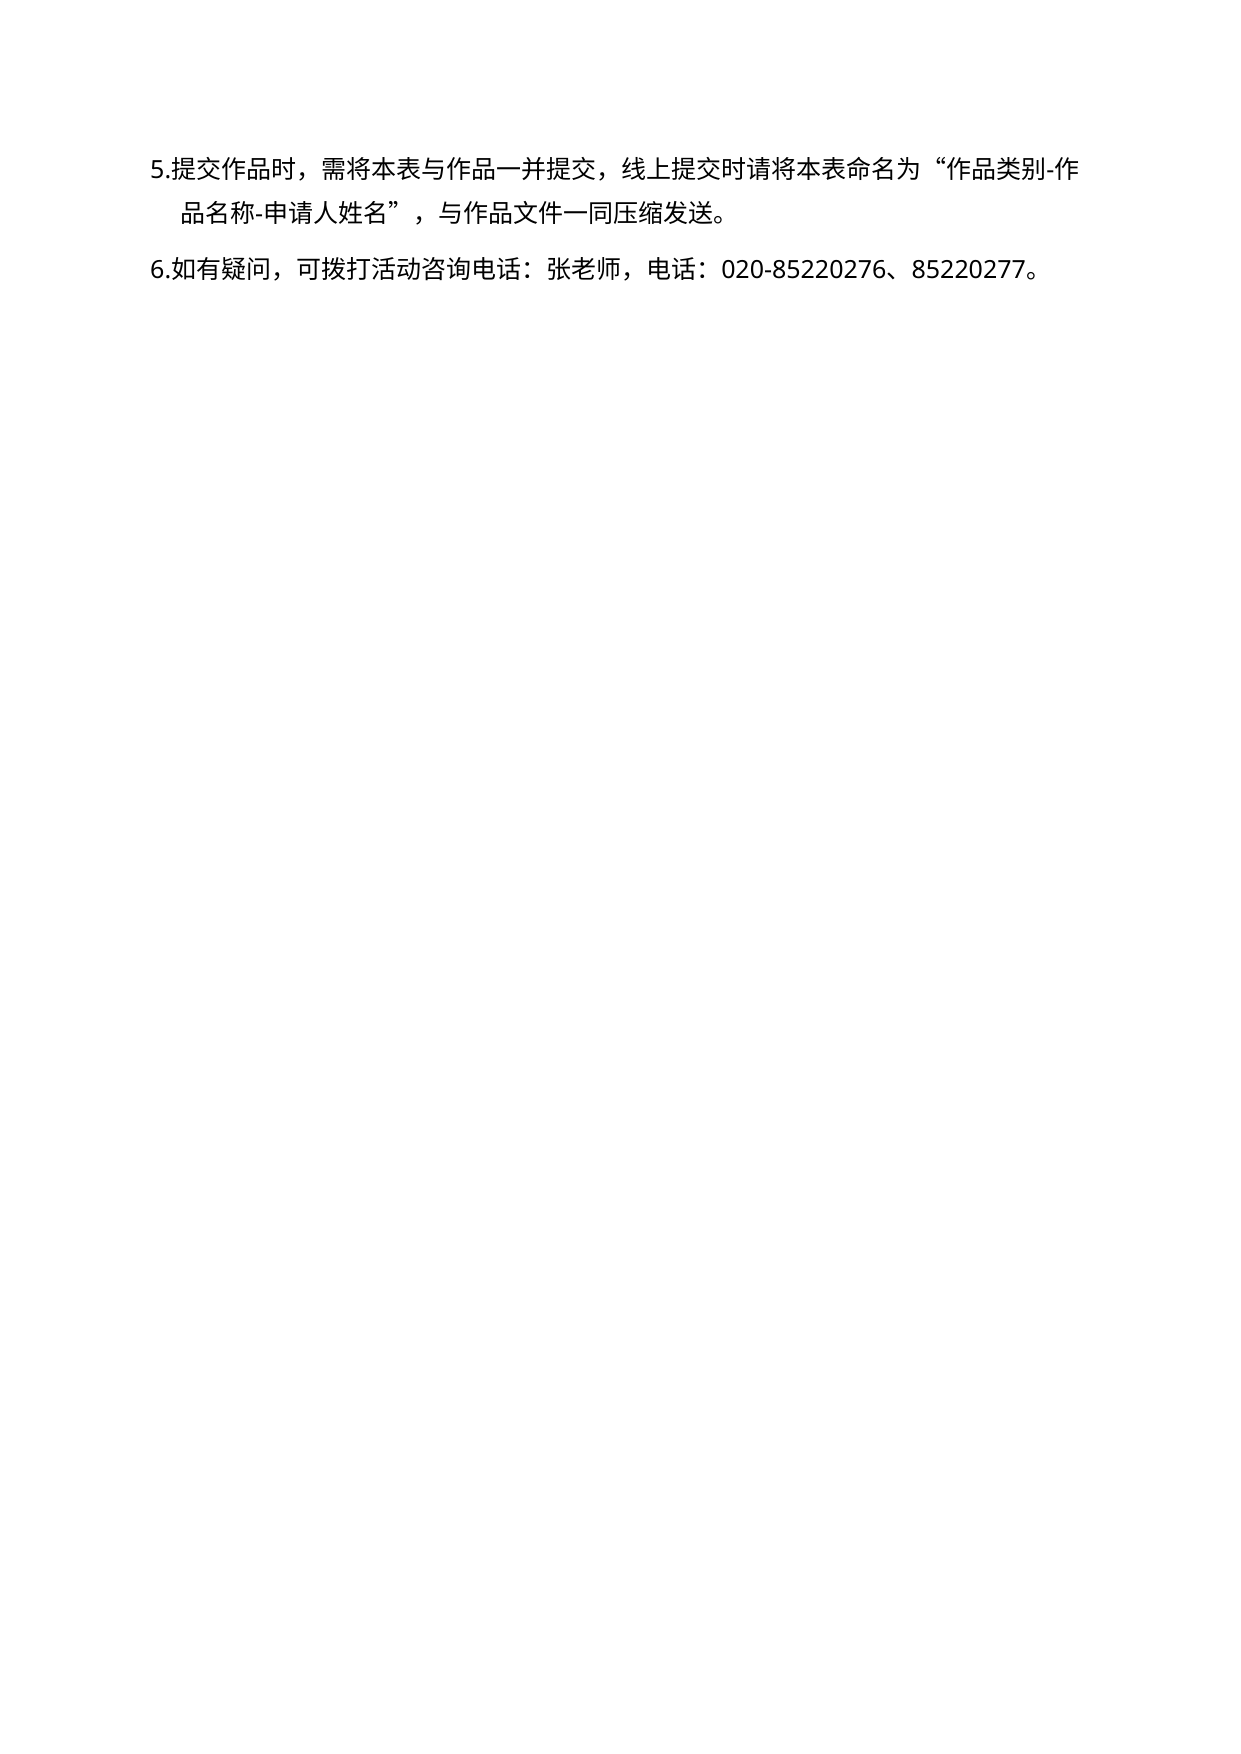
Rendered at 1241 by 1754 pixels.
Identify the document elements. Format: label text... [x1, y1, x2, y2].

list 6.如有疑问，可拨打活动咨询电话：张老师，电话：020-85220276、85220277。 [150, 249, 1090, 286]
list 5.提交作品时，需将本表与作品一并提交，线上提交时请将本表命名为“作品类别-作品名称-申请人姓名”，与作品文件一同压缩发送。 [150, 150, 1090, 230]
